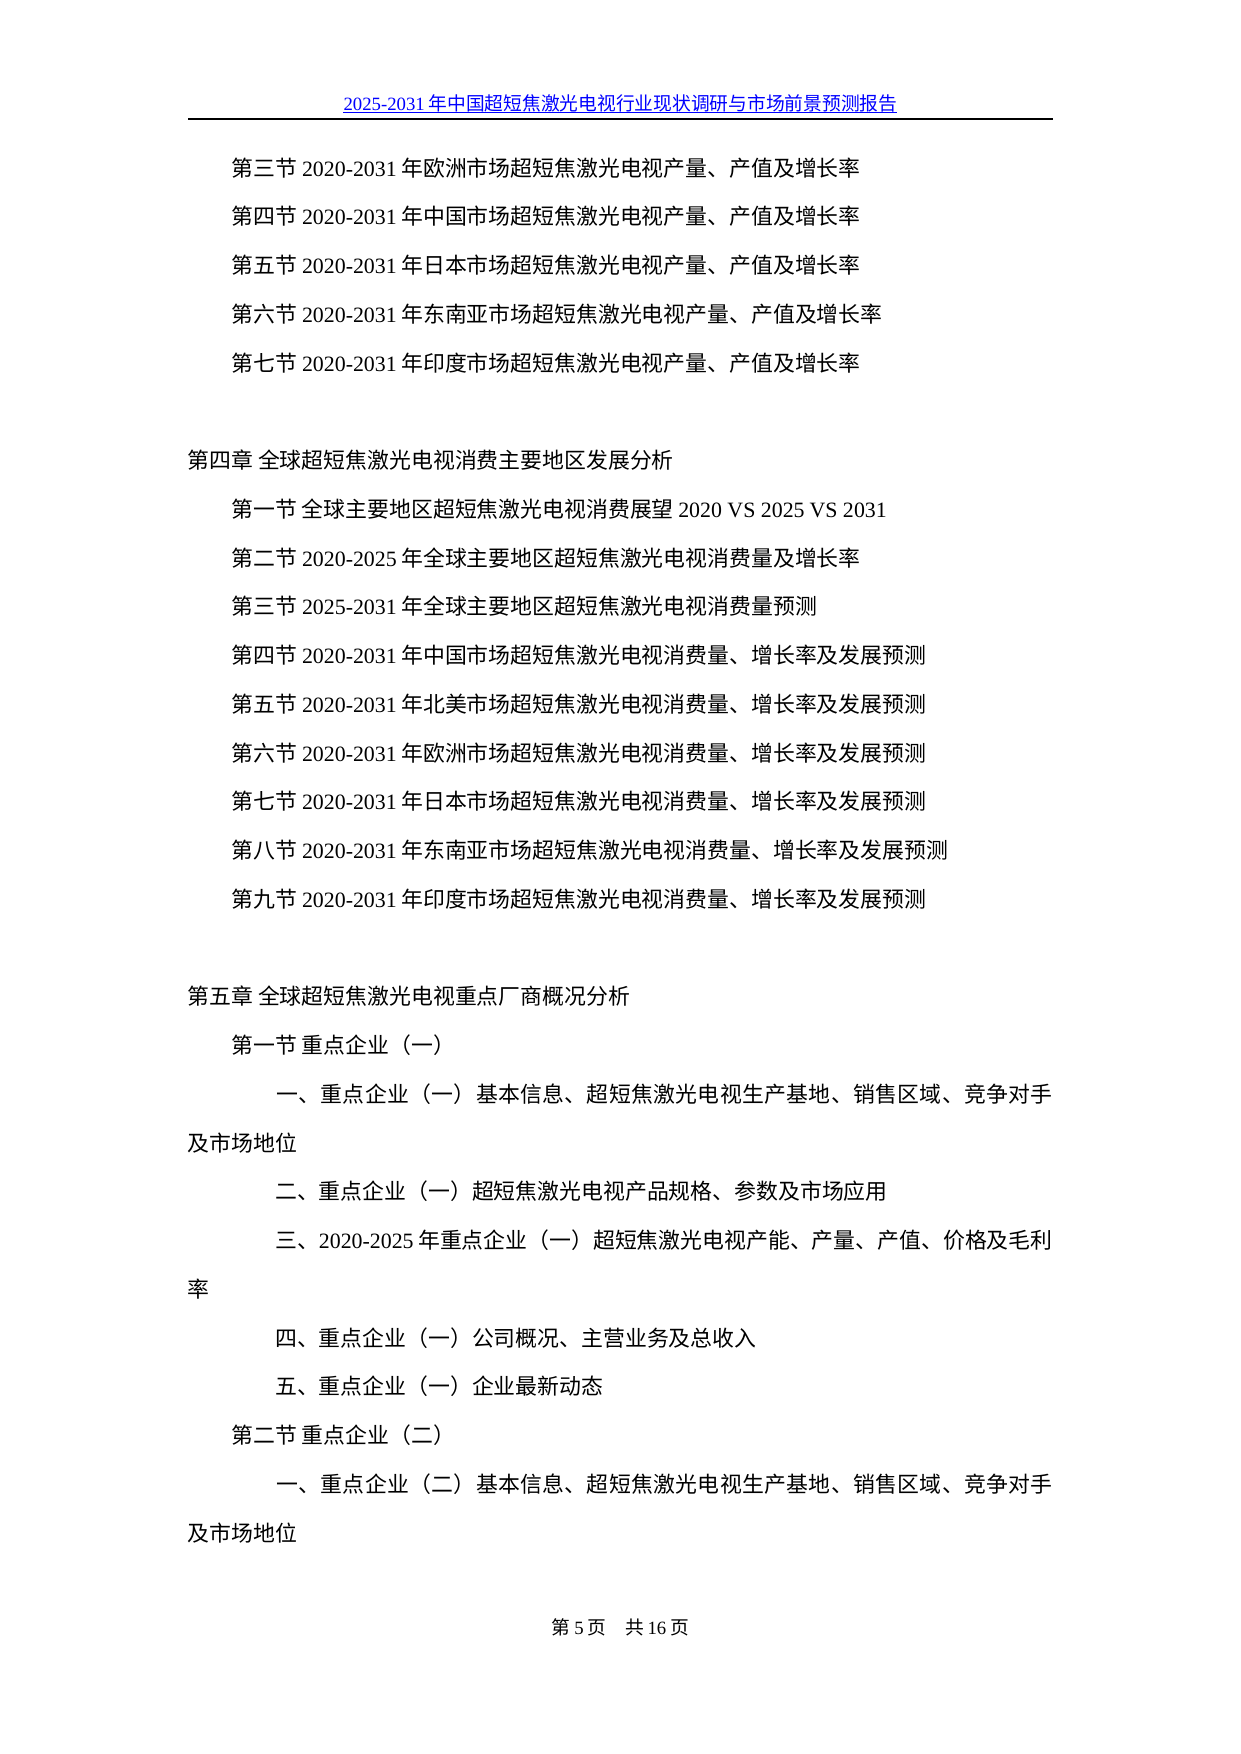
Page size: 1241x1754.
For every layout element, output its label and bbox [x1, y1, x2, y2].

text [187, 150, 1053, 1548]
